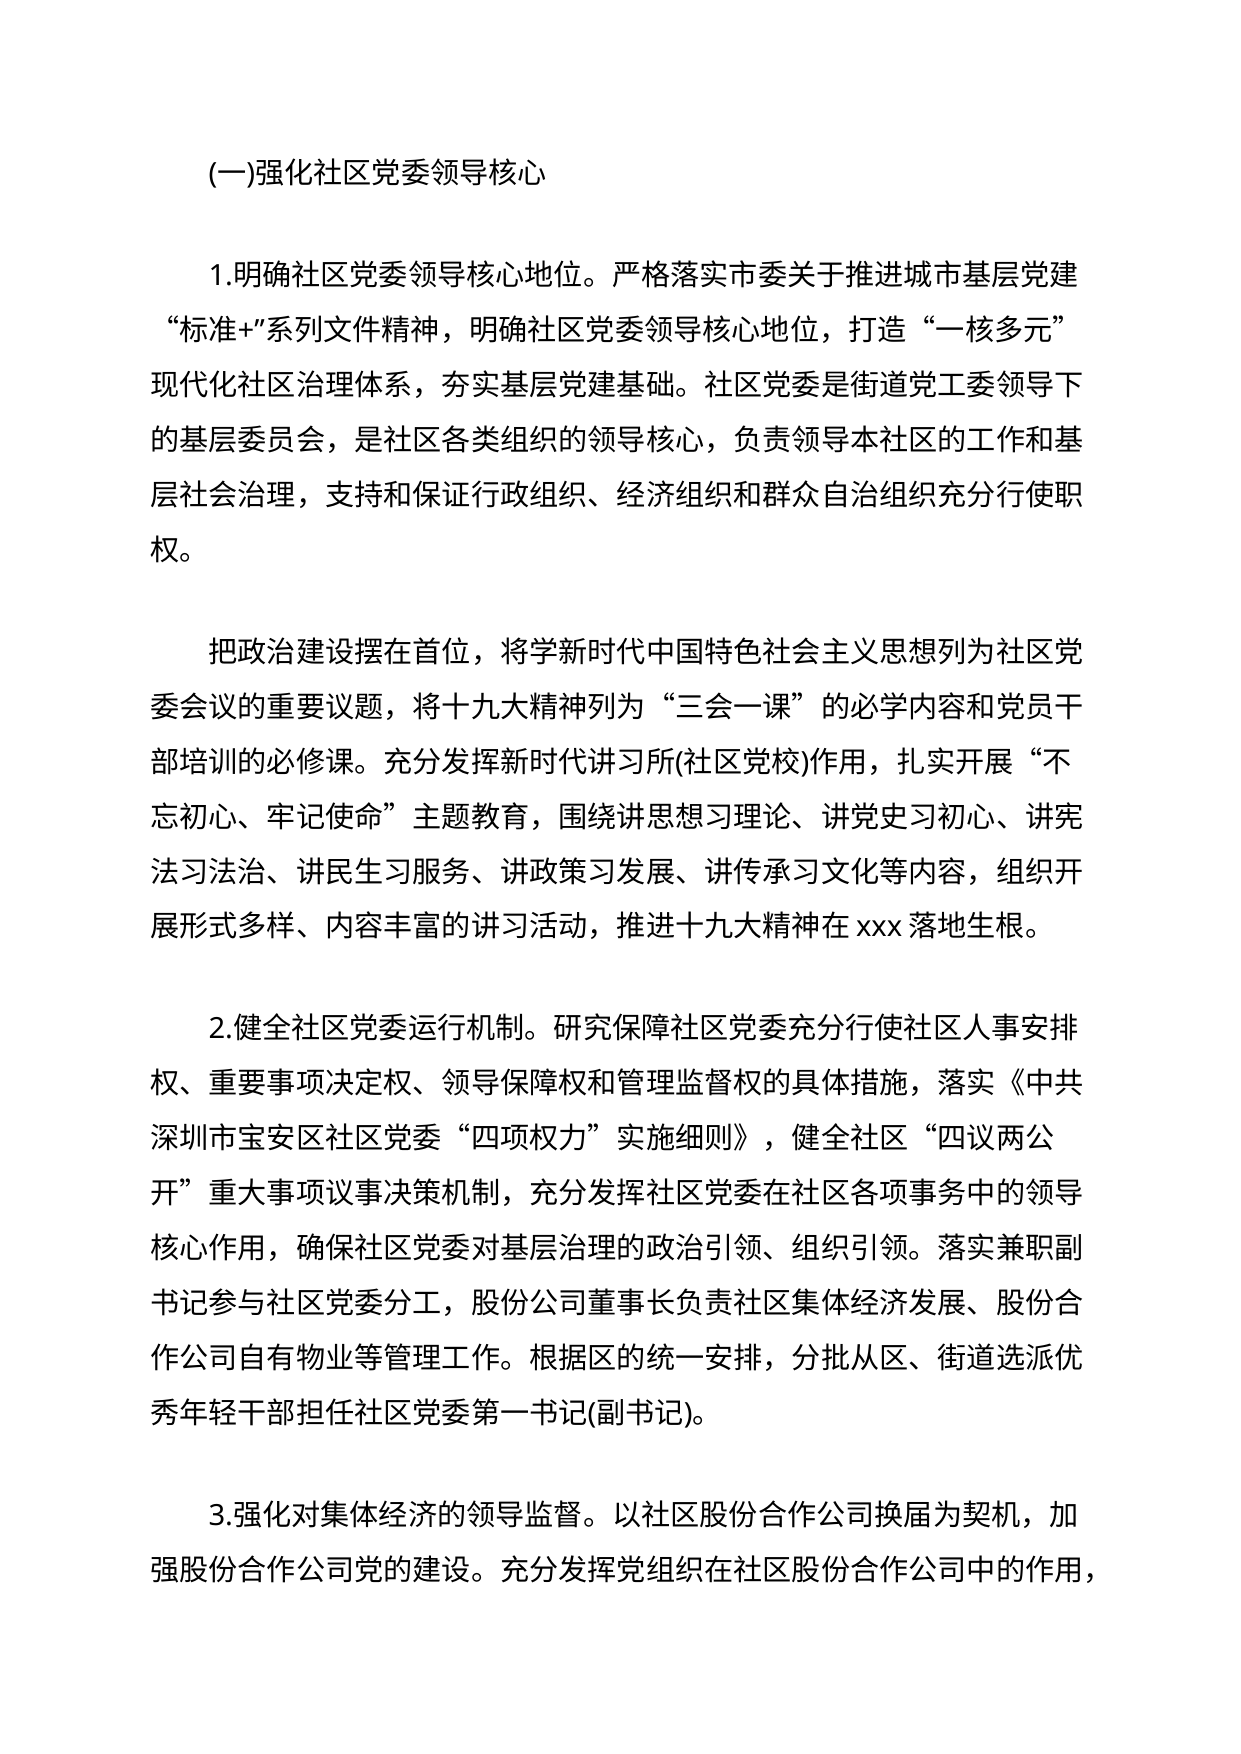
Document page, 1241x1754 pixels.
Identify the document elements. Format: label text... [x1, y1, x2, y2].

text 把政治建设摆在首位，将学新时代中国特色社会主义思想列为社区党委会议的重要议题，将十九大精神列为“三会一课”的必学内容和党员干部培训的必修课。充分发挥新时代讲习所(社区党校)作用，扎实开展“不忘初心、牢记使命”主题教育，围绕讲思想习理论、讲党史习初心、讲宪法习法治、讲民生习服务、讲政策习发展、讲传承习文化等内容，组织开展形式多样、内容丰富的讲习活动，推进十九大精神在xxx落地生根。 [150, 628, 1090, 945]
text 1.明确社区党委领导核心地位。严格落实市委关于推进城市基层党建“标准+”系列文件精神，明确社区党委领导核心地位，打造“一核多元”现代化社区治理体系，夯实基层党建基础。社区党委是街道党工委领导下的基层委员会，是社区各类组织的领导核心，负责领导本社区的工作和基层社会治理，支持和保证行政组织、经济组织和群众自治组织充分行使职权。 [150, 252, 1090, 569]
text (一)强化社区党委领导核心 [150, 150, 1090, 192]
text 2.健全社区党委运行机制。研究保障社区党委充分行使社区人事安排权、重要事项决定权、领导保障权和管理监督权的具体措施，落实《中共深圳市宝安区社区党委“四项权力”实施细则》，健全社区“四议两公开”重大事项议事决策机制，充分发挥社区党委在社区各项事务中的领导核心作用，确保社区党委对基层治理的政治引领、组织引领。落实兼职副书记参与社区党委分工，股份公司董事长负责社区集体经济发展、股份合作公司自有物业等管理工作。根据区的统一安排，分批从区、街道选派优秀年轻干部担任社区党委第一书记(副书记)。 [150, 1005, 1090, 1432]
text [150, 1491, 1090, 1589]
